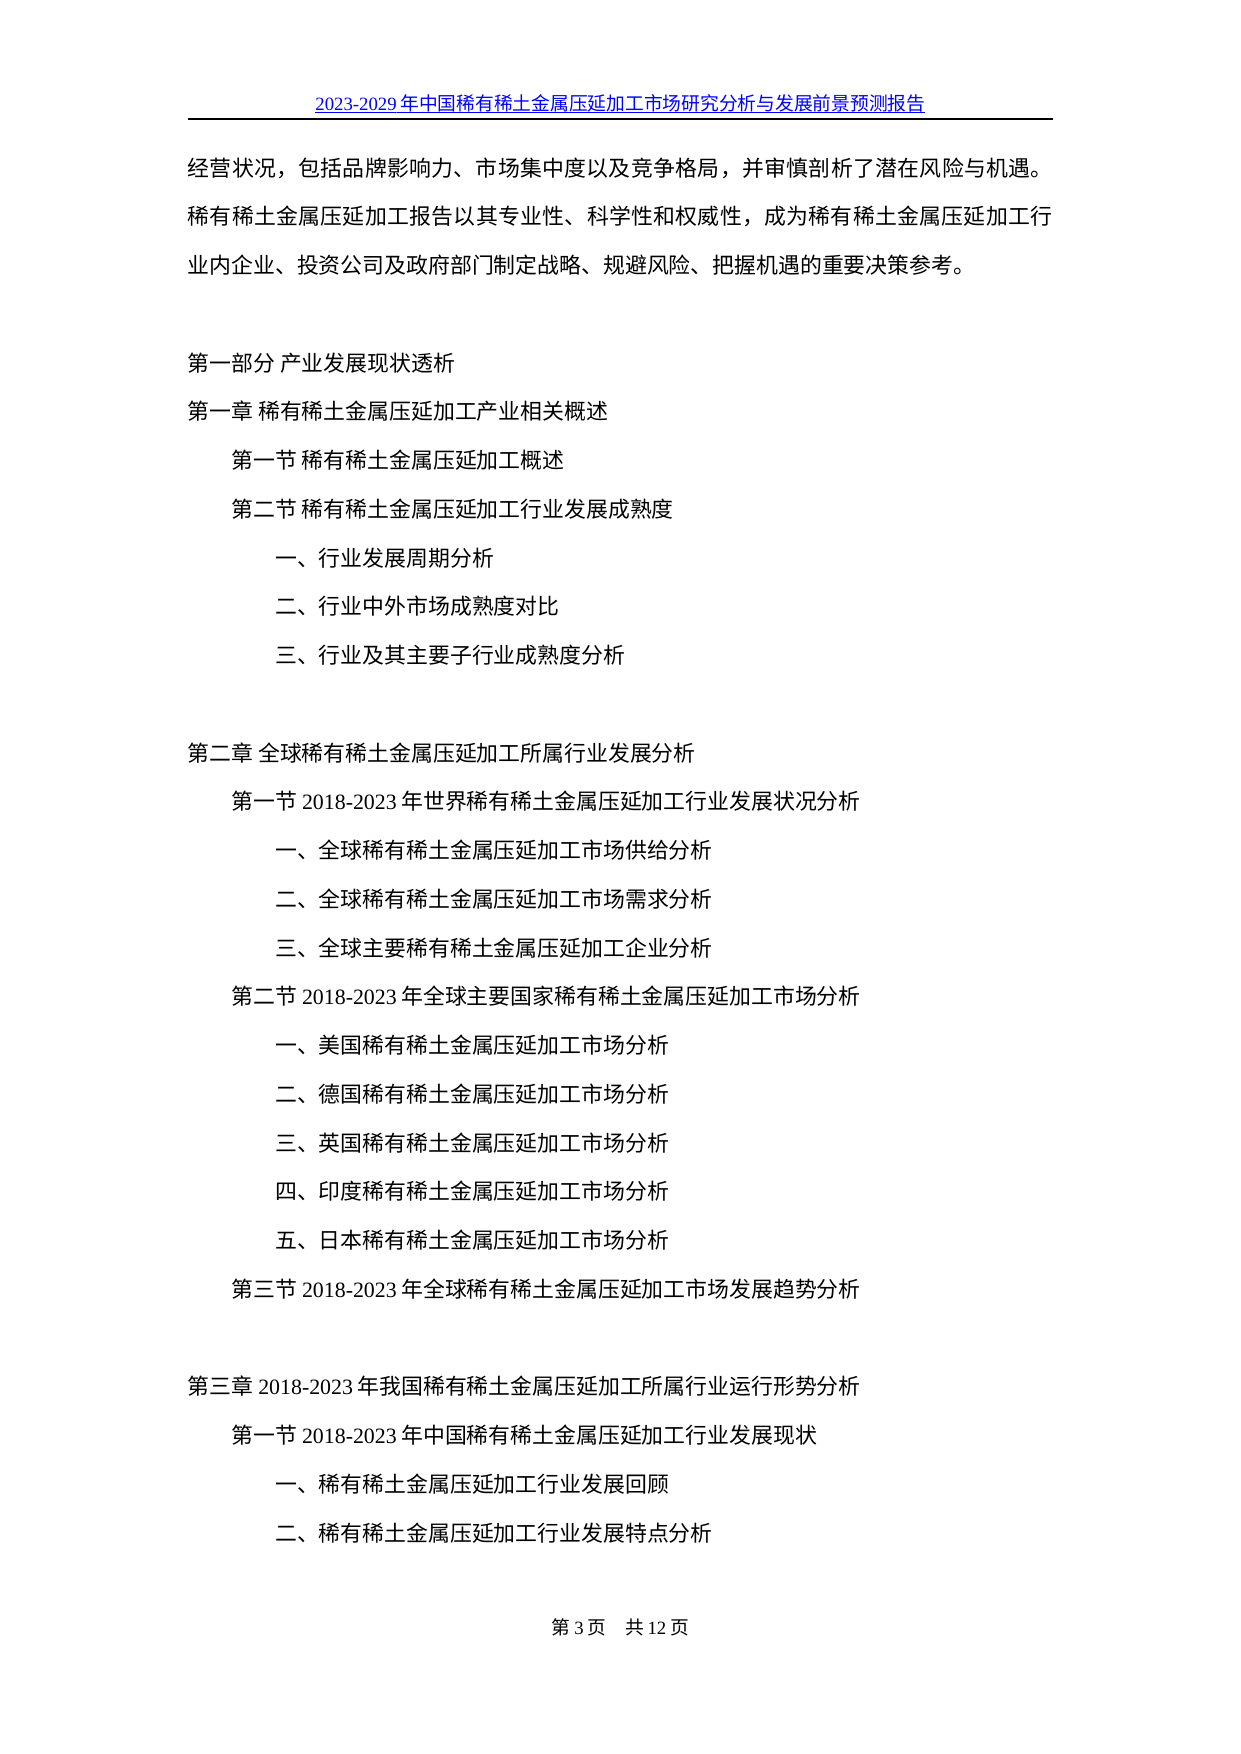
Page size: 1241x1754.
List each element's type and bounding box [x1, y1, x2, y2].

text [187, 150, 1053, 1548]
